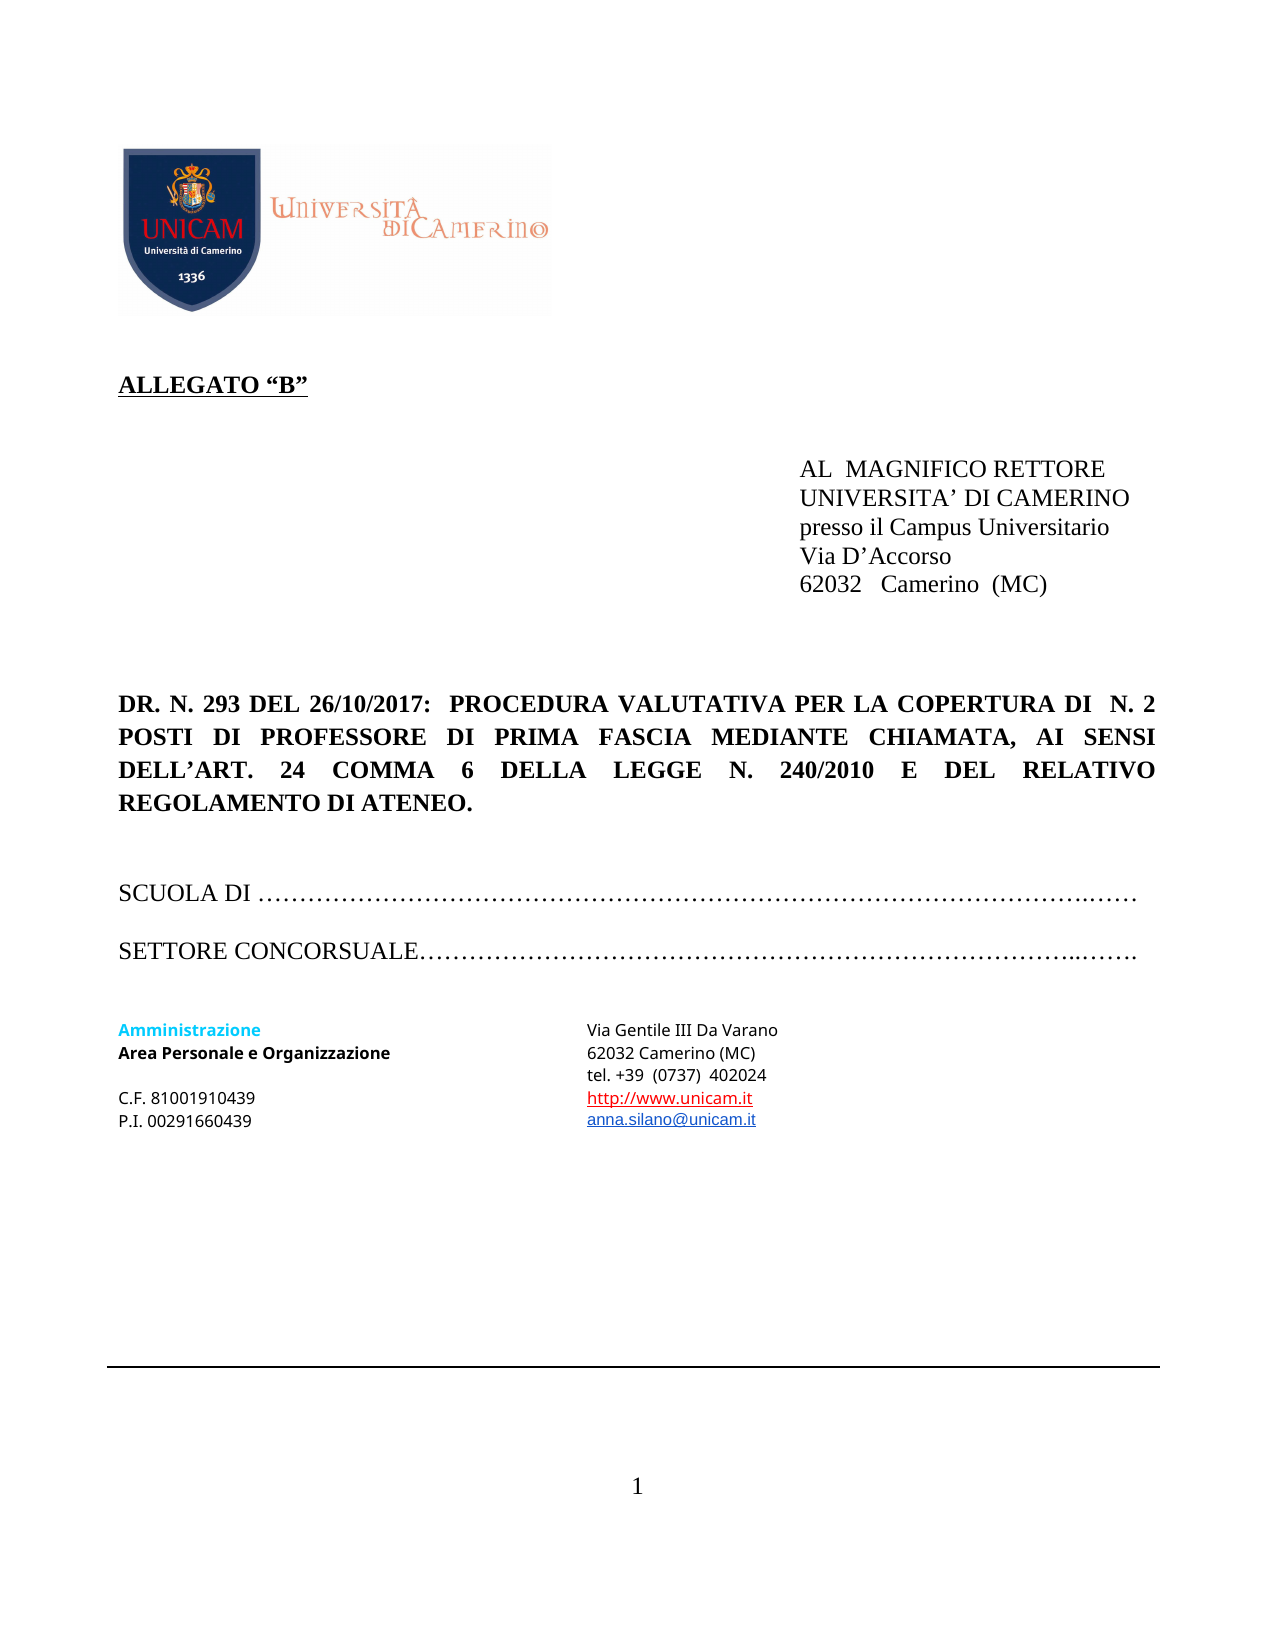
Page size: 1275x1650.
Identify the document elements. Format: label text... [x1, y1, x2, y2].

text presso il Campus Universitario [118, 512, 1157, 541]
text AL MAGNIFICO RETTORE [718, 454, 1157, 483]
text SETTORE CONCORSUALE……………………………………………………………………..……. [118, 936, 1157, 964]
picture [118, 144, 552, 316]
text 62032 Camerino (MC) [118, 569, 1157, 598]
text ALLEGATO “B” [118, 371, 1157, 399]
text SCUOLA DI ……………………………………………………………………………………….…… [118, 878, 1157, 907]
text Via D’Accorso [118, 541, 1157, 569]
text UNIVERSITA’ DI CAMERINO [118, 483, 1157, 512]
text DR. N. 293 DEL 26/10/2017: PROCEDURA VALUTATIVA PER LA COPERTURA DI N. 2 POSTI DI PROFESSORE DI PRIMA FASCIA MEDIANTE CHIAMATA, AI SENSI DELL’ART. 24 COMMA 6 DELLA LEGGE N. 240/2010 E DEL RELATIVO REGOLAMENTO DI ATENEO. [118, 689, 1157, 817]
